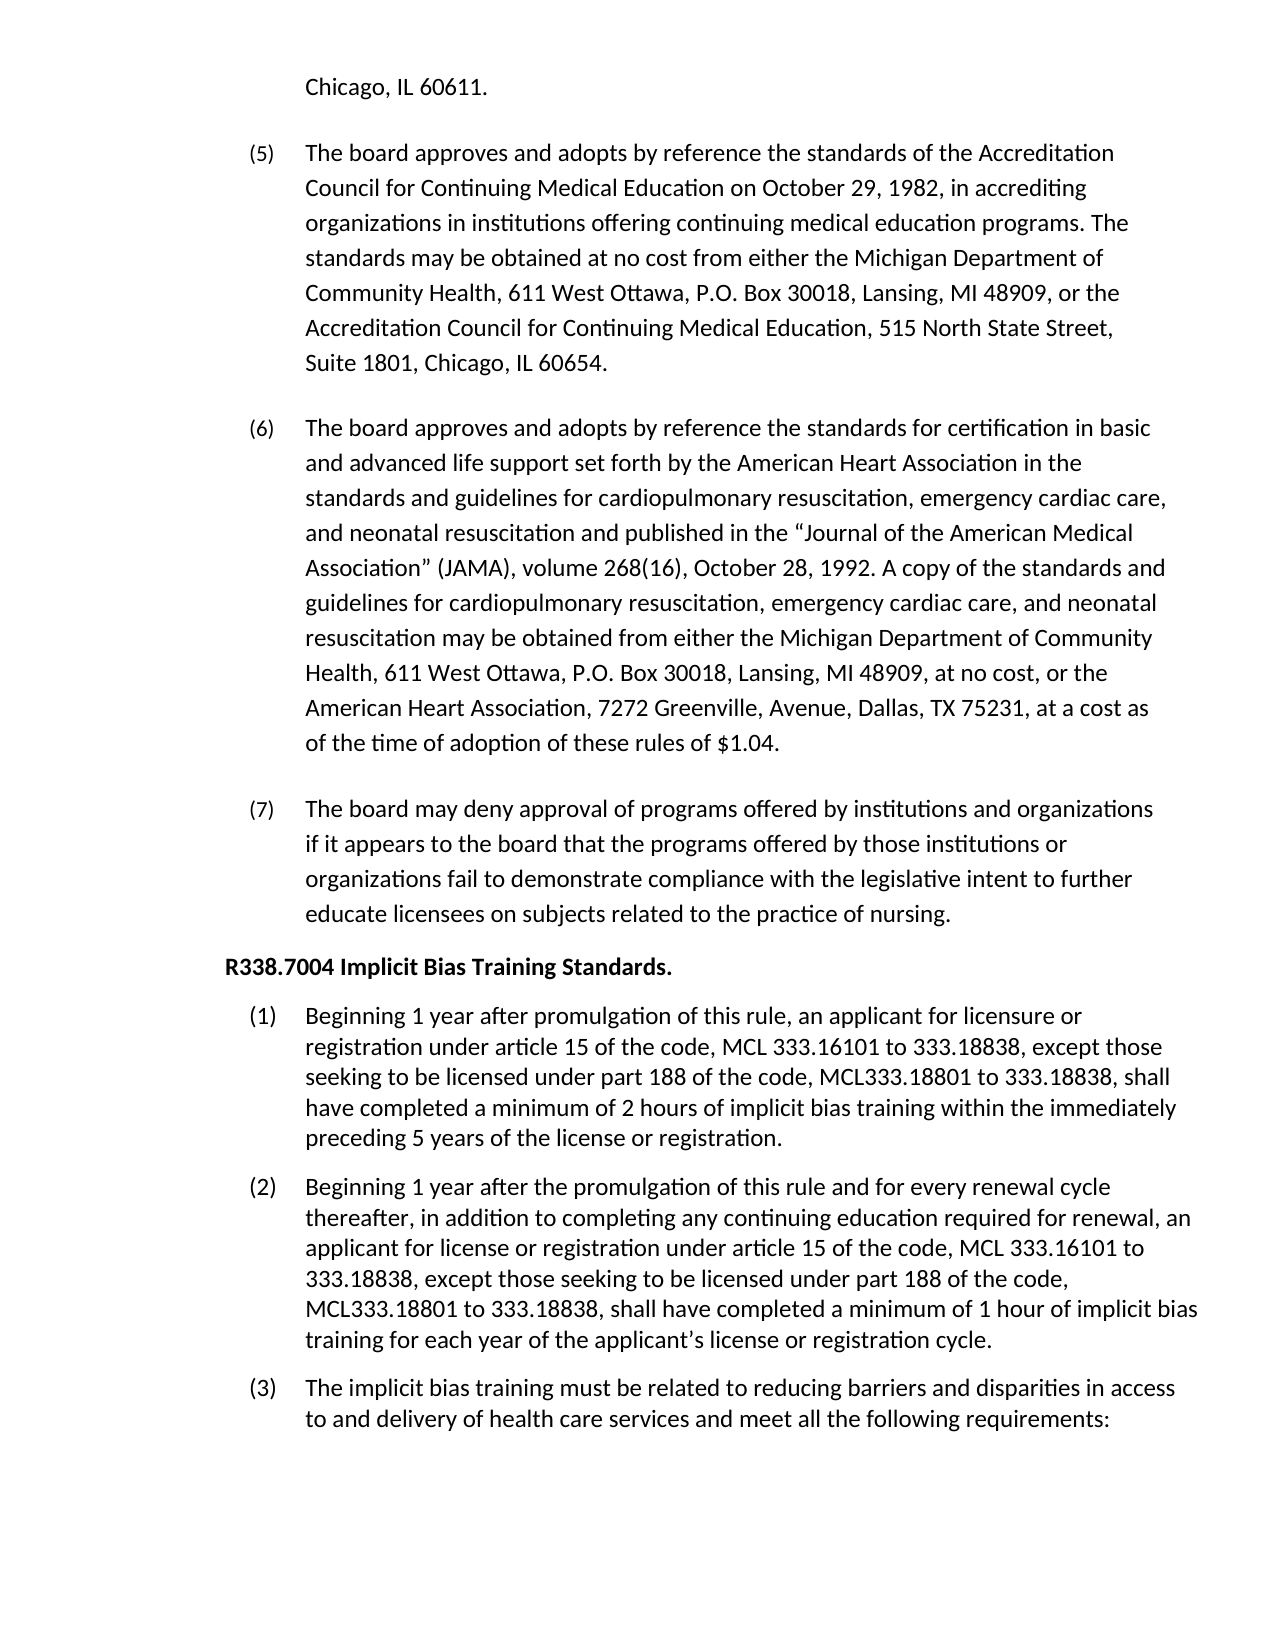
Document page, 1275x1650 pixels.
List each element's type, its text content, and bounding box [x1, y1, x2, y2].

list The board may deny approval of programs offered by institutions and organizations if it appears to the board that the programs offered by those institutions or organizations fail to demonstrate compliance with the legislative intent to further educate licensees on subjects related to the practice of nursing. [249, 793, 1167, 929]
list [249, 71, 1174, 101]
list Beginning 1 year after promulgation of this rule, an applicant for licensure or registration under article 15 of the code, MCL 333.16101 to 333.18838, except those seeking to be licensed under part 188 of the code, MCL333.18801 to 333.18838, shall have completed a minimum of 2 hours of implicit bias training within the immediately preceding 5 years of the license or registration. [249, 1000, 1200, 1153]
list The board approves and adopts by reference the standards for certification in basic and advanced life support set forth by the American Heart Association in the standards and guidelines for cardiopulmonary resuscitation, emergency cardiac care, and neonatal resuscitation and published in the “Journal of the American Medical Association” (JAMA), volume 268(16), October 28, 1992. A copy of the standards and guidelines for cardiopulmonary resuscitation, emergency cardiac care, and neonatal resuscitation may be obtained from either the Michigan Department of Community Health, 611 West Ottawa, P.O. Box 30018, Lansing, MI 48909, at no cost, or the American Heart Association, 7272 Greenville, Avenue, Dallas, TX 75231, at a cost as of the time of adoption of these rules of $1.04. [249, 412, 1172, 758]
list R338.7004 Implicit Bias Training Standards. [225, 952, 1200, 982]
list The implicit bias training must be related to reducing barriers and disparities in access to and delivery of health care services and meet all the following requirements: [249, 1372, 1200, 1433]
list The board approves and adopts by reference the standards of the Accreditation Council for Continuing Medical Education on October 29, 1982, in accrediting organizations in institutions offering continuing medical education programs. The standards may be obtained at no cost from either the Michigan Department of Community Health, 611 West Ottawa, P.O. Box 30018, Lansing, MI 48909, or the Accreditation Council for Continuing Medical Education, 515 North State Street, Suite 1801, Chicago, IL 60654. [249, 137, 1169, 377]
list Beginning 1 year after the promulgation of this rule and for every renewal cycle thereafter, in addition to completing any continuing education required for renewal, an applicant for license or registration under article 15 of the code, MCL 333.16101 to 333.18838, except those seeking to be licensed under part 188 of the code, MCL333.18801 to 333.18838, shall have completed a minimum of 1 hour of implicit bias training for each year of the applicant’s license or registration cycle. [249, 1171, 1200, 1354]
